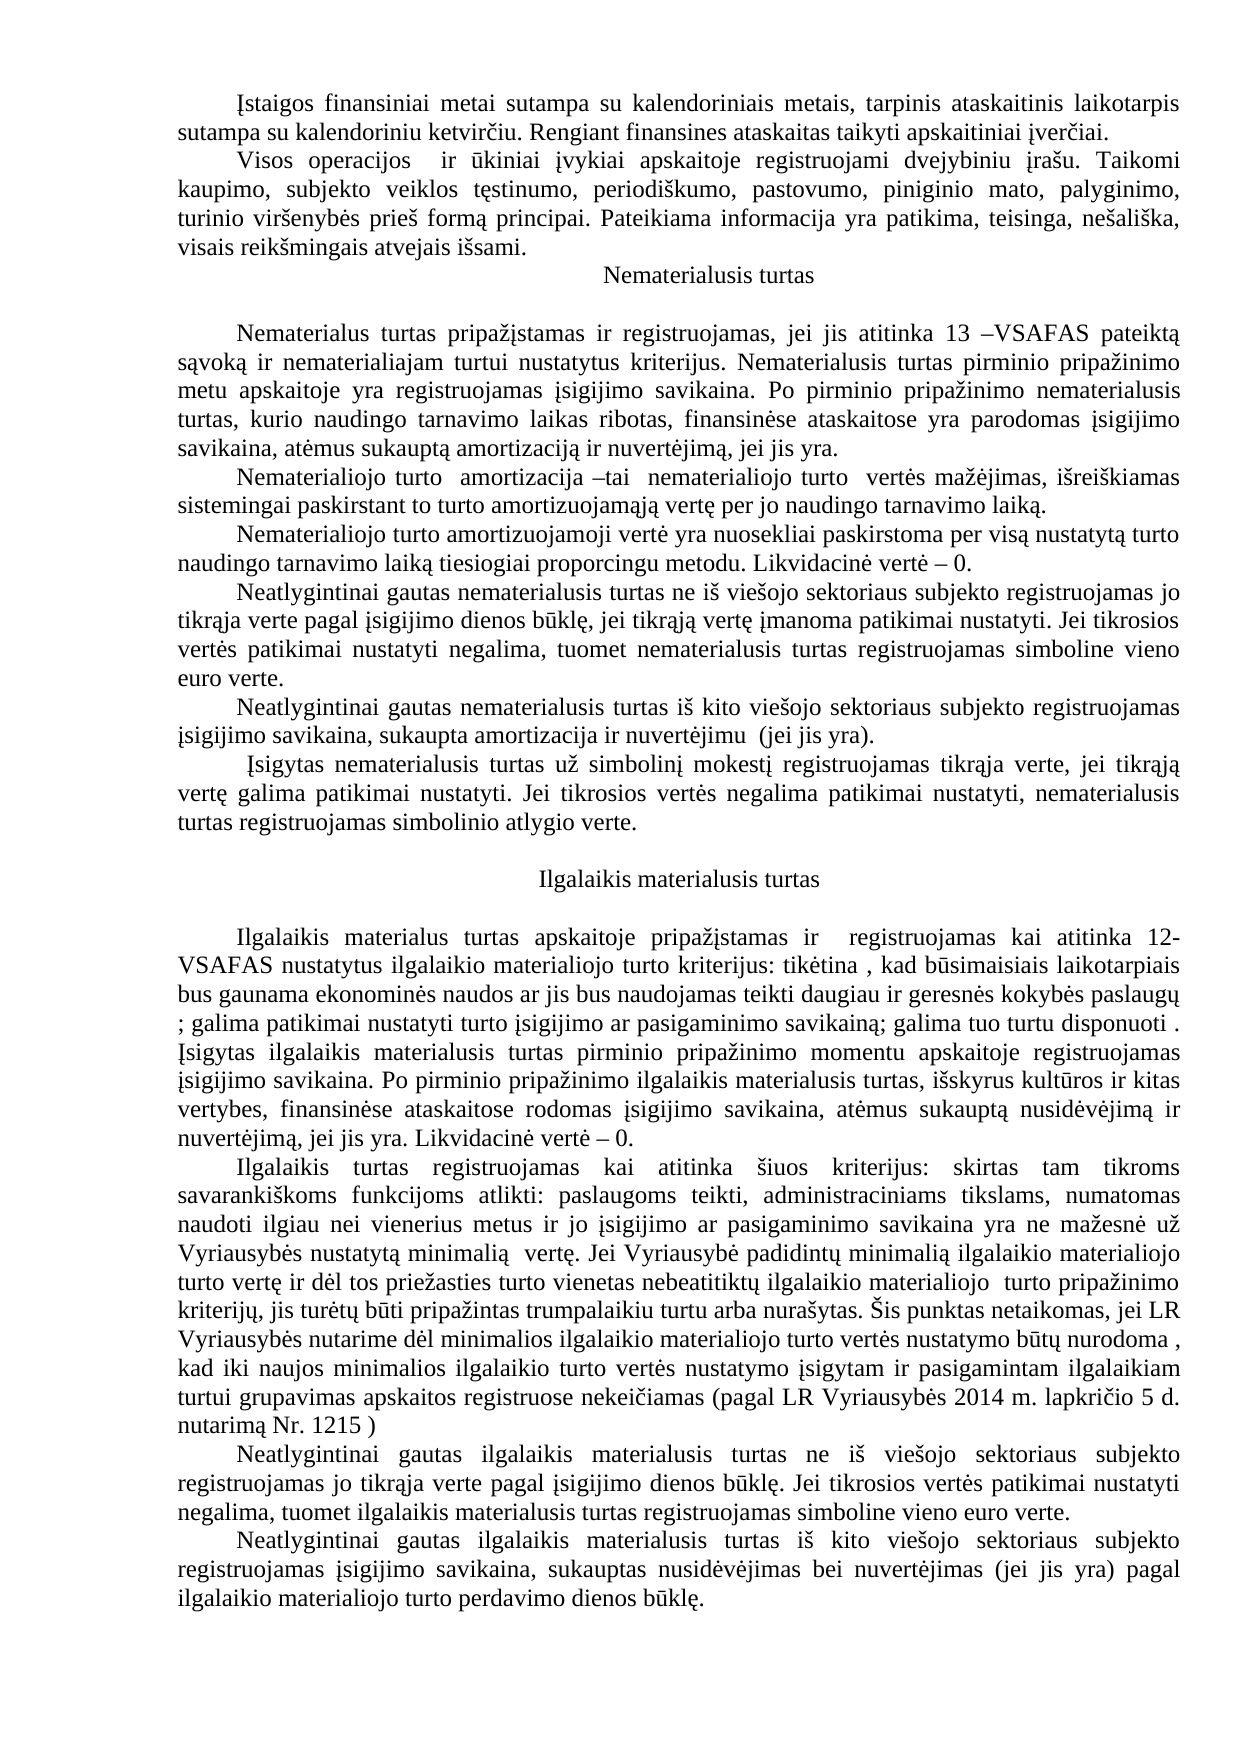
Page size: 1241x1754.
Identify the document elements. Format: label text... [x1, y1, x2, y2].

text Nematerialiojo turto amortizacija –tai nematerialiojo turto vertės mažėjimas, išreiškiamas sistemingai paskirstant to turto amortizuojamąją vertę per jo naudingo tarnavimo laiką. [177, 462, 1181, 519]
text Neatlygintinai gautas nematerialusis turtas ne iš viešojo sektoriaus subjekto registruojamas jo tikrąja verte pagal įsigijimo dienos būklę, jei tikrąją vertę įmanoma patikimai nustatyti. Jei tikrosios vertės patikimai nustatyti negalima, tuomet nematerialusis turtas registruojamas simboline vieno euro verte. [177, 577, 1181, 692]
text Ilgalaikis turtas registruojamas kai atitinka šiuos kriterijus: skirtas tam tikroms savarankiškoms funkcijoms atlikti: paslaugoms teikti, administraciniams tikslams, numatomas naudoti ilgiau nei vienerius metus ir jo įsigijimo ar pasigaminimo savikaina yra ne mažesnė už Vyriausybės nustatytą minimalią vertę. Jei Vyriausybė padidintų minimalią ilgalaikio materialiojo turto vertę ir dėl tos priežasties turto vienetas nebeatitiktų ilgalaikio materialiojo turto pripažinimo kriterijų, jis turėtų būti pripažintas trumpalaikiu turtu arba nurašytas. Šis punktas netaikomas, jei LR Vyriausybės nutarime dėl minimalios ilgalaikio materialiojo turto vertės nustatymo būtų nurodoma , kad iki naujos minimalios ilgalaikio turto vertės nustatymo įsigytam ir pasigamintam ilgalaikiam turtui grupavimas apskaitos registruose nekeičiamas (pagal LR Vyriausybės 2014 m. lapkričio 5 d. nutarimą Nr. 1215 ) [177, 1152, 1181, 1439]
text Ilgalaikis materialus turtas apskaitoje pripažįstamas ir registruojamas kai atitinka 12- VSAFAS nustatytus ilgalaikio materialiojo turto kriterijus: tikėtina , kad būsimaisiais laikotarpiais bus gaunama ekonominės naudos ar jis bus naudojamas teikti daugiau ir geresnės kokybės paslaugų ; galima patikimai nustatyti turto įsigijimo ar pasigaminimo savikainą; galima tuo turtu disponuoti . Įsigytas ilgalaikis materialusis turtas pirminio pripažinimo momentu apskaitoje registruojamas įsigijimo savikaina. Po pirminio pripažinimo ilgalaikis materialusis turtas, išskyrus kultūros ir kitas vertybes, finansinėse ataskaitose rodomas įsigijimo savikaina, atėmus sukauptą nusidėvėjimą ir nuvertėjimą, jei jis yra. Likvidacinė vertė – 0. [177, 922, 1181, 1152]
text Įsigytas nematerialusis turtas už simbolinį mokestį registruojamas tikrąja verte, jei tikrąją vertę galima patikimai nustatyti. Jei tikrosios vertės negalima patikimai nustatyti, nematerialusis turtas registruojamas simbolinio atlygio verte. [177, 749, 1181, 835]
text Neatlygintinai gautas ilgalaikis materialusis turtas ne iš viešojo sektoriaus subjekto registruojamas jo tikrąja verte pagal įsigijimo dienos būklę. Jei tikrosios vertės patikimai nustatyti negalima, tuomet ilgalaikis materialusis turtas registruojamas simboline vieno euro verte. [177, 1439, 1181, 1525]
text Įstaigos finansiniai metai sutampa su kalendoriniais metais, tarpinis ataskaitinis laikotarpis sutampa su kalendoriniu ketvirčiu. Rengiant finansines ataskaitas taikyti apskaitiniai įverčiai. [177, 88, 1181, 145]
subtitle Ilgalaikis materialusis turtas [177, 864, 1181, 893]
text Nematerialusis turtas [177, 260, 1181, 289]
text Nematerialiojo turto amortizuojamoji vertė yra nuosekliai paskirstoma per visą nustatytą turto naudingo tarnavimo laiką tiesiogiai proporcingu metodu. Likvidacinė vertė – 0. [177, 519, 1181, 577]
text Visos operacijos ir ūkiniai įvykiai apskaitoje registruojami dvejybiniu įrašu. Taikomi kaupimo, subjekto veiklos tęstinumo, periodiškumo, pastovumo, piniginio mato, palyginimo, turinio viršenybės prieš formą principai. Pateikiama informacija yra patikima, teisinga, nešališka, visais reikšmingais atvejais išsami. [177, 145, 1181, 260]
text Neatlygintinai gautas nematerialusis turtas iš kito viešojo sektoriaus subjekto registruojamas įsigijimo savikaina, sukaupta amortizacija ir nuvertėjimu (jei jis yra). [177, 692, 1181, 749]
text Nematerialus turtas pripažįstamas ir registruojamas, jei jis atitinka 13 –VSAFAS pateiktą sąvoką ir nematerialiajam turtui nustatytus kriterijus. Nematerialusis turtas pirminio pripažinimo metu apskaitoje yra registruojamas įsigijimo savikaina. Po pirminio pripažinimo nematerialusis turtas, kurio naudingo tarnavimo laikas ribotas, finansinėse ataskaitose yra parodomas įsigijimo savikaina, atėmus sukauptą amortizaciją ir nuvertėjimą, jei jis yra. [177, 318, 1181, 462]
text Neatlygintinai gautas ilgalaikis materialusis turtas iš kito viešojo sektoriaus subjekto registruojamas įsigijimo savikaina, sukauptas nusidėvėjimas bei nuvertėjimas (jei jis yra) pagal ilgalaikio materialiojo turto perdavimo dienos būklę. [177, 1525, 1181, 1612]
